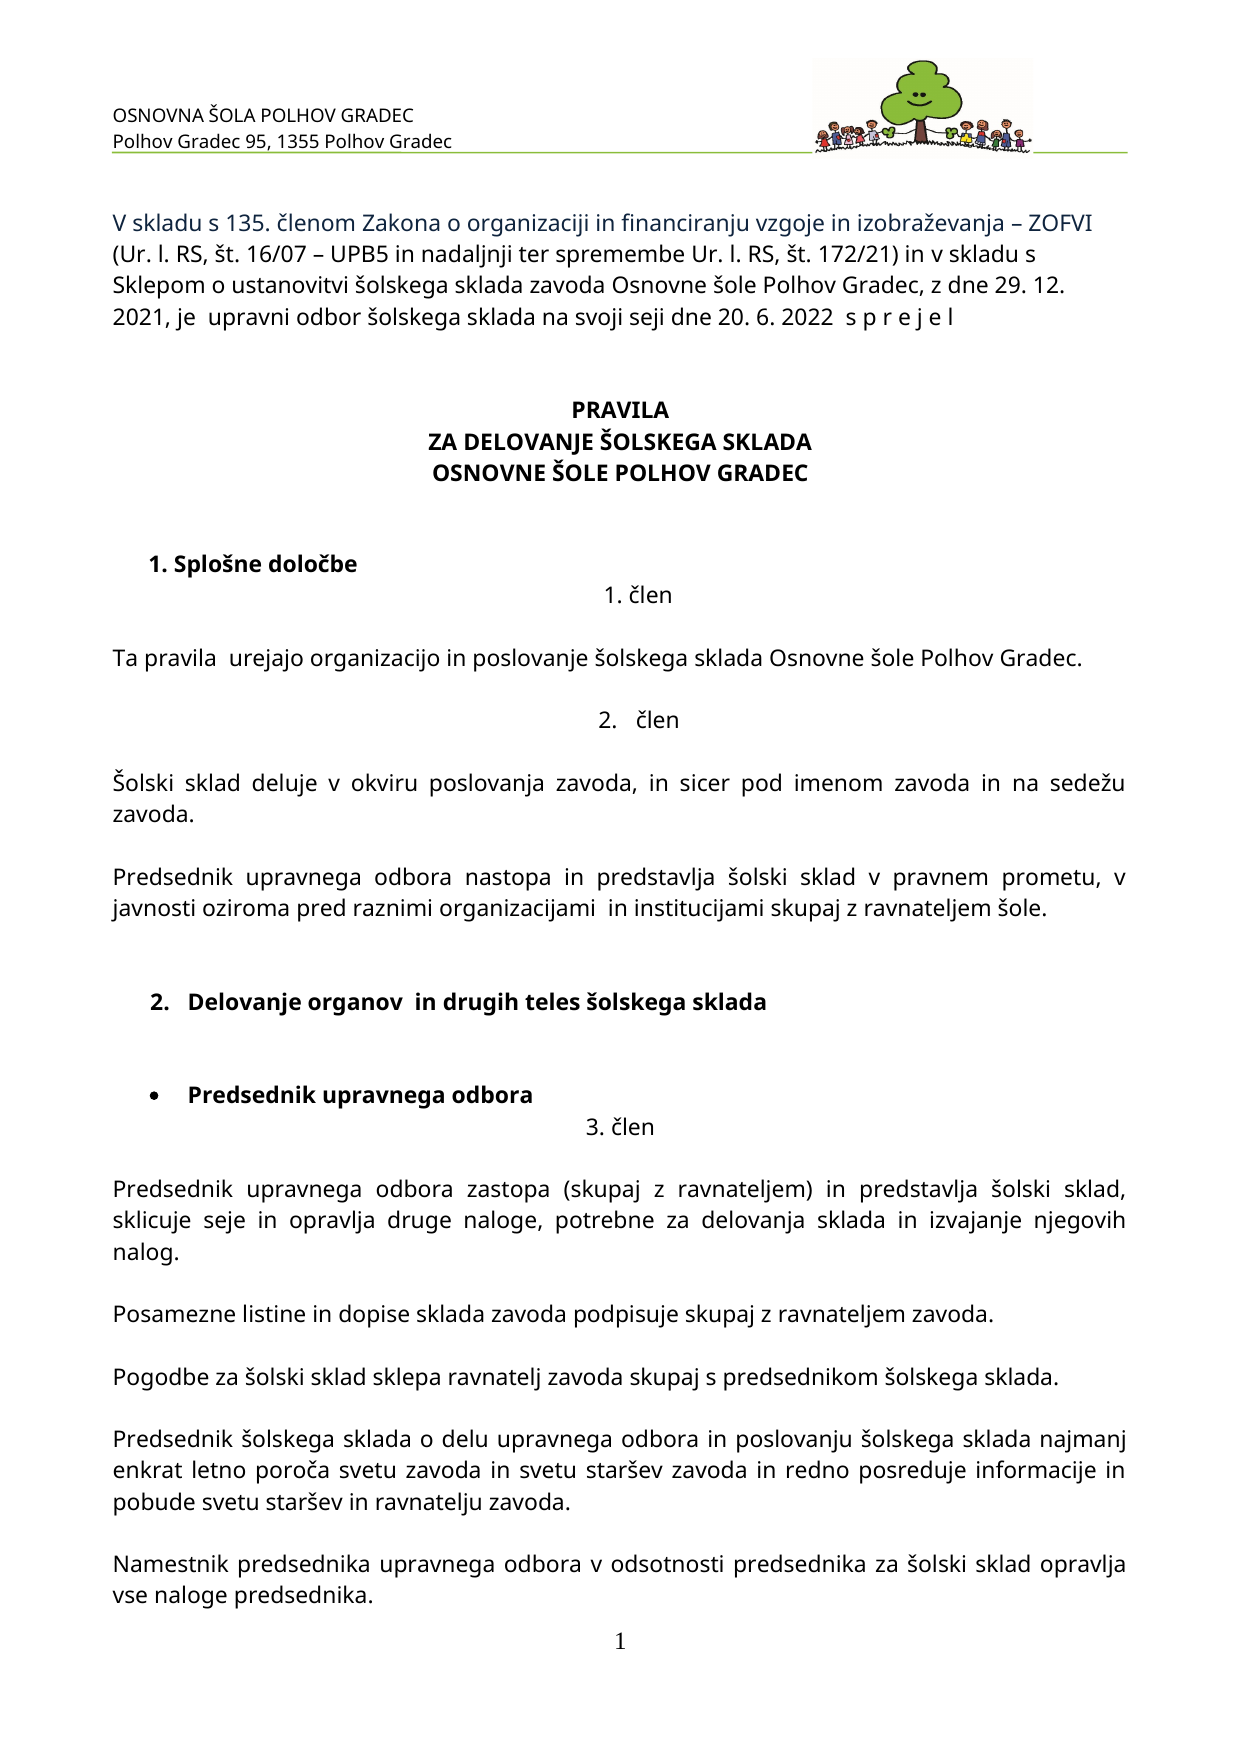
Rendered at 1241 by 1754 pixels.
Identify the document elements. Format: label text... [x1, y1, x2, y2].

text ZA DELOVANJE ŠOLSKEGA SKLADA [112, 426, 1128, 457]
text Predsednik šolskega sklada o delu upravnega odbora in poslovanju šolskega sklada najmanj enkrat letno poroča svetu zavoda in svetu staršev zavoda in redno posreduje informacije in pobude svetu staršev in ravnatelju zavoda. [112, 1423, 1128, 1517]
text Predsednik upravnega odbora zastopa (skupaj z ravnateljem) in predstavlja šolski sklad, sklicuje seje in opravlja druge naloge, potrebne za delovanja sklada in izvajanje njegovih nalog. [112, 1173, 1128, 1267]
text Predsednik upravnega odbora nastopa in predstavlja šolski sklad v pravnem prometu, v javnosti oziroma pred raznimi organizacijami in institucijami skupaj z ravnateljem šole. [112, 861, 1128, 923]
list Predsednik upravnega odbora [150, 1079, 1128, 1111]
list Šolski sklad deluje v okviru poslovanja zavoda, in sicer pod imenom zavoda in na sedežu zavoda. [112, 767, 1128, 829]
text Pogodbe za šolski sklad sklepa ravnatelj zavoda skupaj s predsednikom šolskega sklada. [112, 1361, 1128, 1392]
text Posamezne listine in dopise sklada zavoda podpisuje skupaj z ravnateljem zavoda. [112, 1298, 1128, 1329]
text 1. Splošne določbe [112, 548, 1128, 579]
list Delovanje organov in drugih teles šolskega sklada [150, 986, 1128, 1017]
text PRAVILA [112, 394, 1128, 426]
text Namestnik predsednika upravnega odbora v odsotnosti predsednika za šolski sklad opravlja vse naloge predsednika. [112, 1548, 1128, 1611]
picture [812, 58, 1034, 159]
list člen [150, 704, 1128, 736]
text Ta pravila urejajo organizacijo in poslovanje šolskega sklada Osnovne šole Polhov Gradec. [112, 642, 1128, 673]
text V skladu s 135. členom Zakona o organizaciji in financiranju vzgoje in izobraževanja – ZOFVI (Ur. l. RS, št. 16/07 – UPB5 in nadaljnji ter spremembe Ur. l. RS, št. 172/21) in v skladu s Sklepom o ustanovitvi šolskega sklada zavoda Osnovne šole Polhov Gradec, z dne 29. 12. 2021, je upravni odbor šolskega sklada na svoji seji dne 20. 6. 2022 s p r e j e l [112, 207, 1128, 332]
text OSNOVNE ŠOLE POLHOV GRADEC [112, 457, 1128, 488]
text 1. člen [112, 579, 1128, 611]
list 3. člen [112, 1111, 1128, 1142]
